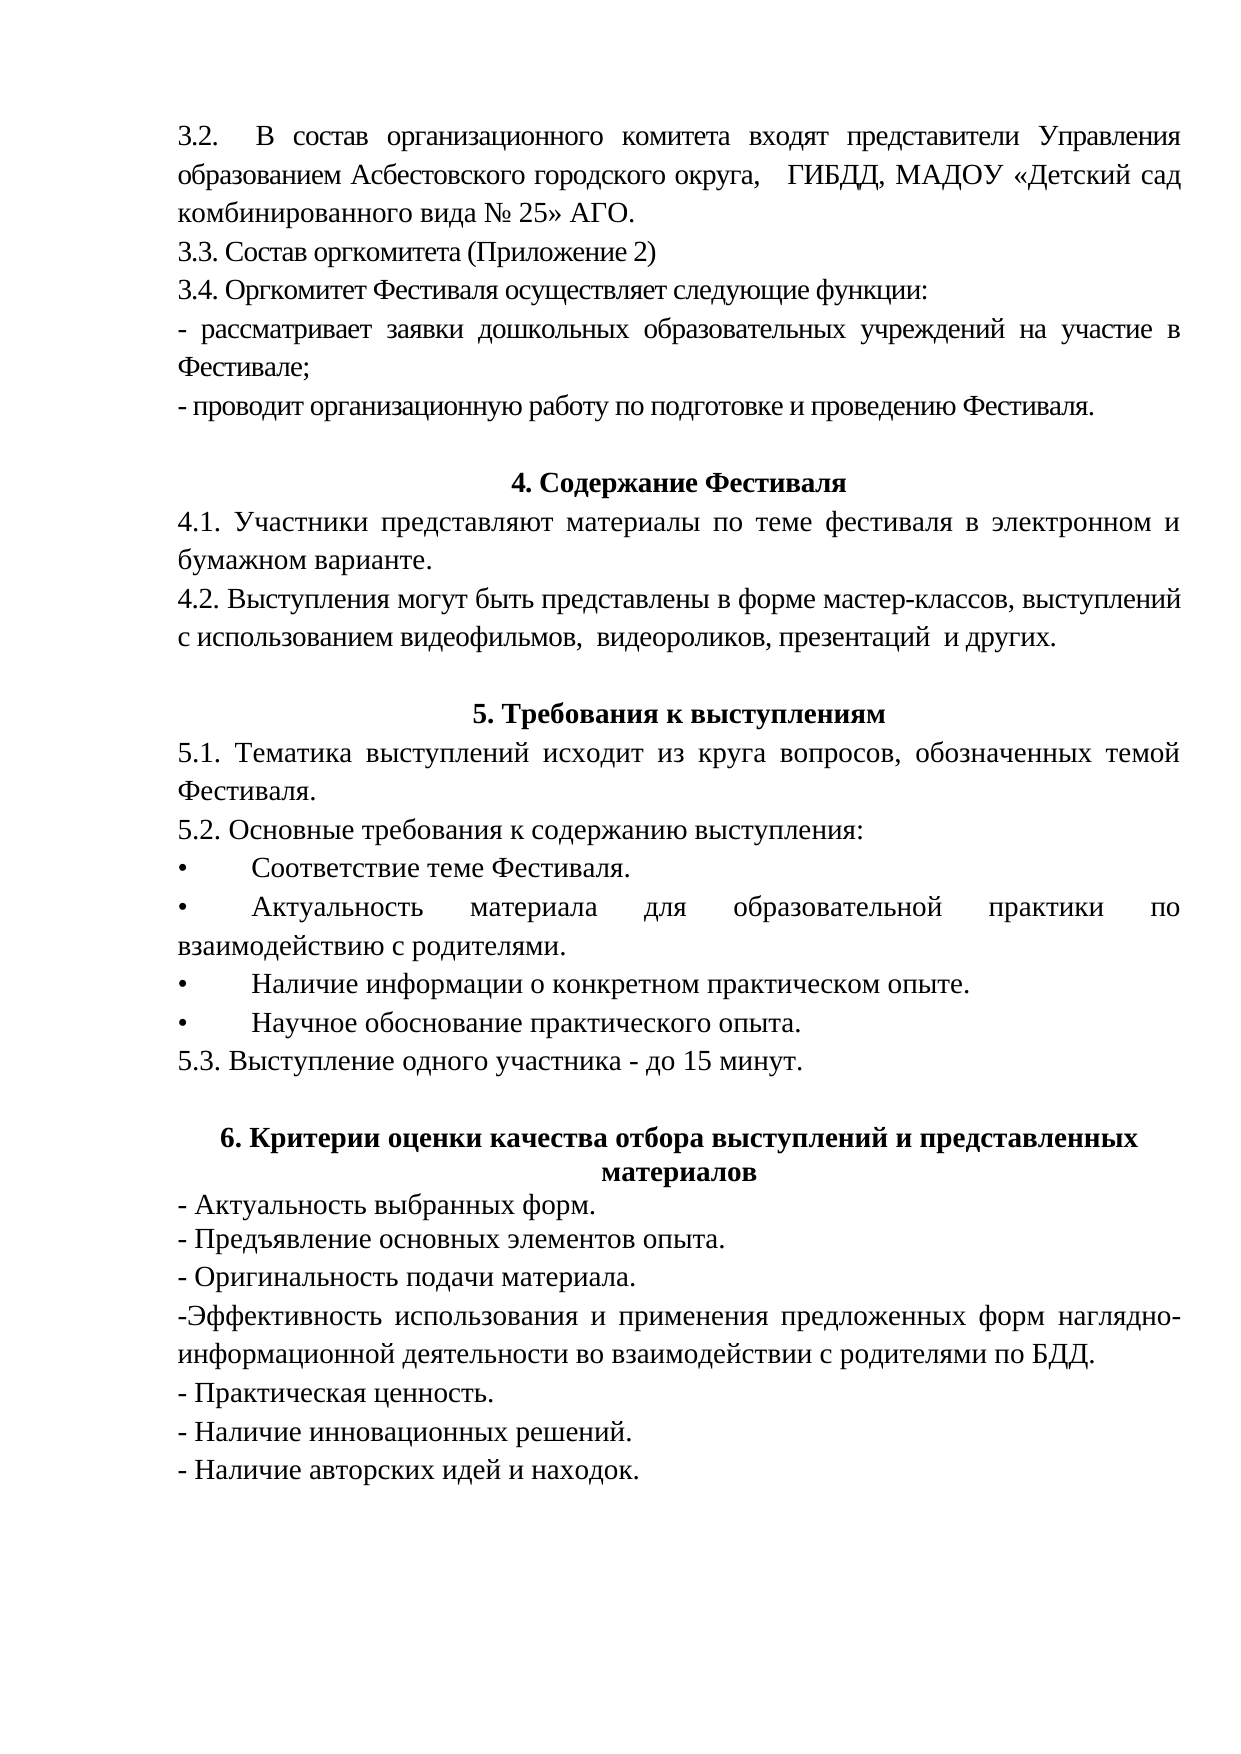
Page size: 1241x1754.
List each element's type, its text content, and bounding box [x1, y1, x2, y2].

text 5.3. Выступление одного участника - до 15 минут. [177, 1043, 1181, 1077]
text • Актуальность материала для образовательной практики по взаимодействию с родителями. [177, 889, 1181, 961]
text 4.1. Участники представляют материалы по теме фестиваля в электронном и бумажном варианте. [177, 504, 1181, 576]
text - Наличие авторских идей и находок. [177, 1452, 1181, 1486]
text 3.4. Оргкомитет Фестиваля осуществляет следующие функции: [177, 272, 1181, 306]
text 5. Требования к выступлениям [177, 696, 1181, 730]
text - Предъявление основных элементов опыта. [177, 1221, 1181, 1254]
text • Научное обоснование практического опыта. [177, 1005, 1181, 1038]
text -Эффективность использования и применения предложенных форм наглядно-информационной деятельности во взаимодействии с родителями по БДД. [177, 1298, 1181, 1370]
text 3.2. В состав организационного комитета входят представители Управления образованием Асбестовского городского округа, ГИБДД, МАДОУ «Детский сад комбинированного вида № 25» АГО. [177, 118, 1181, 229]
text 3.3. Состав оргкомитета (Приложение 2) [177, 234, 1181, 267]
text • Наличие информации о конкретном практическом опыте. [177, 966, 1181, 1000]
text • Соответствие теме Фестиваля. [177, 851, 1181, 884]
text - Оригинальность подачи материала. [177, 1259, 1181, 1293]
text - Практическая ценность. [177, 1375, 1181, 1409]
text 5.1. Тематика выступлений исходит из круга вопросов, обозначенных темой Фестиваля. [177, 735, 1181, 807]
text 4.2. Выступления могут быть представлены в форме мастер-классов, выступлений с использованием видеофильмов, видеороликов, презентаций и других. [177, 581, 1181, 653]
text 4. Содержание Фестиваля [177, 465, 1181, 499]
text - рассматривает заявки дошкольных образовательных учреждений на участие в Фестивале; [177, 311, 1181, 383]
text - проводит организационную работу по подготовке и проведению Фестиваля. [177, 388, 1181, 422]
text - Актуальность выбранных форм. [177, 1187, 1181, 1221]
text 5.2. Основные требования к содержанию выступления: [177, 812, 1181, 846]
text - Наличие инновационных решений. [177, 1414, 1181, 1447]
text 6. Критерии оценки качества отбора выступлений и представленных материалов [177, 1120, 1181, 1187]
